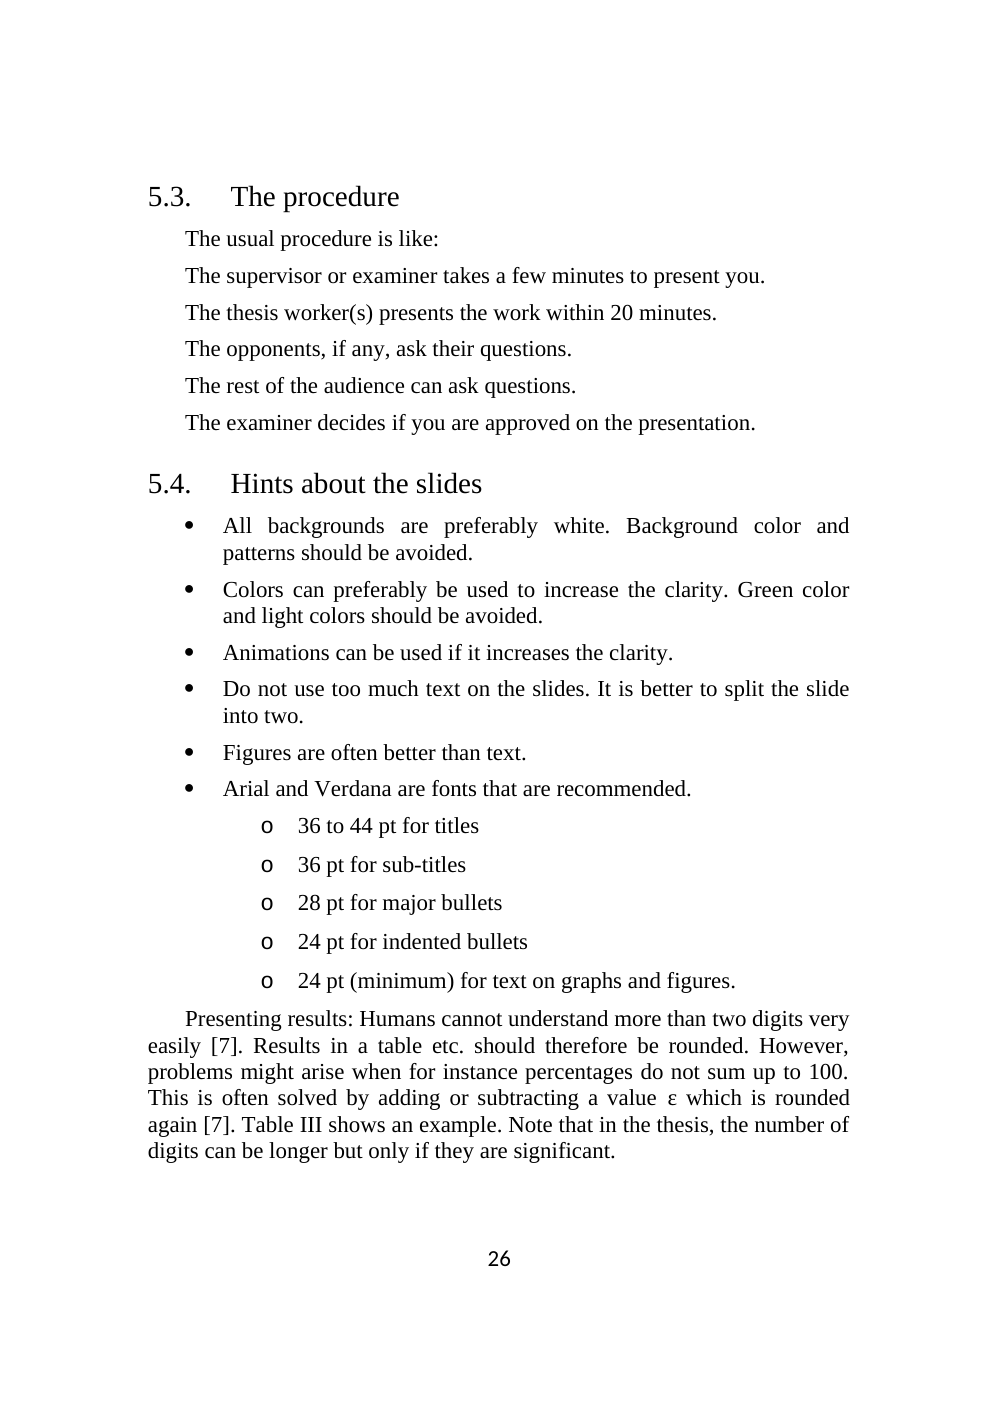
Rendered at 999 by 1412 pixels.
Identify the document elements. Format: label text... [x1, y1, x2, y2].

list Figures are often better than text. [185, 739, 850, 765]
text The thesis worker(s) presents the work within 20 minutes. [148, 298, 850, 325]
text The rest of the audience can ask questions. [148, 372, 850, 398]
text The examiner decides if you are approved on the presentation. [148, 409, 850, 435]
list Arial and Verdana are fonts that are recommended. [185, 775, 850, 802]
list 24 pt for indented bullets [260, 928, 850, 956]
text The opponents, if any, ask their questions. [148, 335, 850, 362]
list All backgrounds are preferably white. Background color and patterns should be avoided. [185, 512, 850, 565]
text The usual procedure is like: [148, 225, 850, 251]
list Do not use too much text on the slides. It is better to split the slide into two. [185, 676, 850, 728]
text Presenting results: Humans cannot understand more than two digits very easily [7]. Results in a table etc. should therefore be rounded. However, problems might arise when for instance percentages do not sum up to 100. This is often solved by adding or subtracting a value ε which is rounded again [7]. Table III shows an example. Note that in the thesis, the number of digits can be longer but only if they are significant. [148, 1005, 850, 1163]
subtitle The procedure [148, 179, 850, 212]
list 24 pt (minimum) for text on graphs and figures. [260, 967, 850, 995]
list Colors can preferably be used to increase the clarity. Green color and light colors should be avoided. [185, 576, 850, 628]
list 28 pt for major bullets [260, 889, 850, 918]
text The supervisor or examiner takes a few minutes to present you. [148, 262, 850, 288]
list 36 pt for sub-titles [260, 851, 850, 879]
list Animations can be used if it increases the clarity. [185, 639, 850, 665]
subtitle Hints about the slides [148, 466, 850, 500]
list 36 to 44 pt for titles [260, 812, 850, 840]
